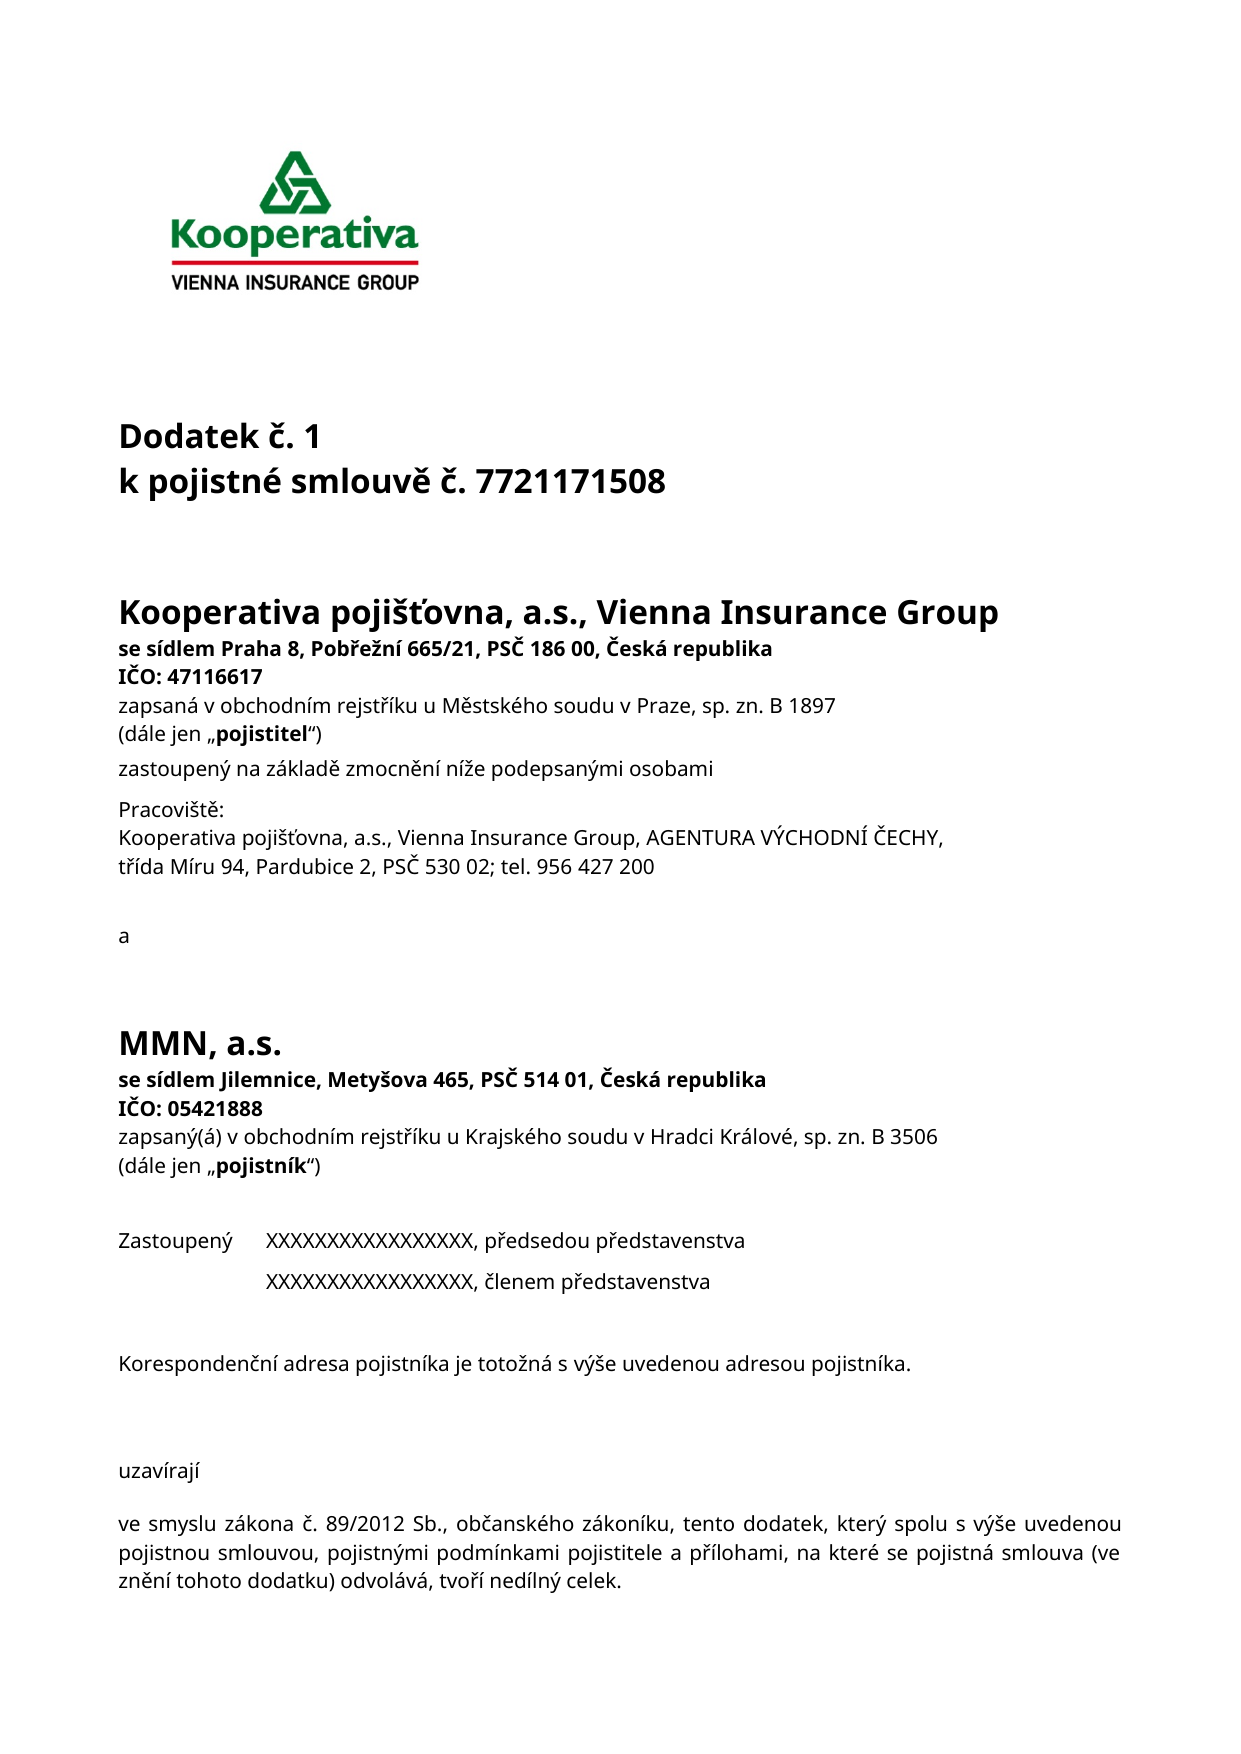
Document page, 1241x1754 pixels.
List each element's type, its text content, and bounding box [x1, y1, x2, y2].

text IČO: 05421888 [118, 1094, 1122, 1122]
text Kooperativa pojišťovna, a.s., Vienna Insurance Group [118, 589, 1122, 634]
text Pracoviště: [118, 795, 1122, 823]
text zapsaný(á) v obchodním rejstříku u Krajského soudu v Hradci Králové, sp. zn. B 3506 [118, 1122, 1122, 1151]
text uzavírají [118, 1456, 1122, 1484]
text se sídlem Jilemnice, Metyšova 465, PSČ 514 01, Česká republika [118, 1066, 1122, 1094]
picture [138, 120, 449, 322]
text ve smyslu zákona č. 89/2012 Sb., občanského zákoníku, tento dodatek, který spolu s výše uvedenou pojistnou smlouvou, pojistnými podmínkami pojistitele a přílohami, na které se pojistná smlouva (ve znění tohoto dodatku) odvolává, tvoří nedílný celek. [118, 1509, 1122, 1595]
text IČO: 47116617 [118, 662, 1122, 691]
text Dodatek č. 1 [118, 412, 1122, 458]
text a [118, 921, 1122, 950]
text třída Míru 94, Pardubice 2, PSČ 530 02; tel. 956 427 200 [118, 852, 1122, 880]
text Korespondenční adresa pojistníka je totožná s výše uvedenou adresou pojistníka. [118, 1349, 1122, 1378]
text zapsaná v obchodním rejstříku u Městského soudu v Praze, sp. zn. B 1897 [118, 691, 1122, 719]
text (dále jen „pojistitel“) [118, 719, 1122, 748]
text Kooperativa pojišťovna, a.s., Vienna Insurance Group, AGENTURA VÝCHODNÍ ČECHY, [118, 823, 1122, 852]
text zastoupený na základě zmocnění níže podepsanými osobami [118, 754, 1122, 782]
text se sídlem Praha 8, Pobřežní 665/21, PSČ 186 00, Česká republika [118, 634, 1122, 662]
text XXXXXXXXXXXXXXXXX, členem představenstva [118, 1267, 1122, 1296]
text k pojistné smlouvě č. 7721171508 [118, 458, 1122, 503]
text MMN, a.s. [118, 1020, 1122, 1066]
text Zastoupený XXXXXXXXXXXXXXXXX, předsedou představenstva [118, 1226, 1122, 1255]
text (dále jen „pojistník“) [118, 1151, 1122, 1179]
